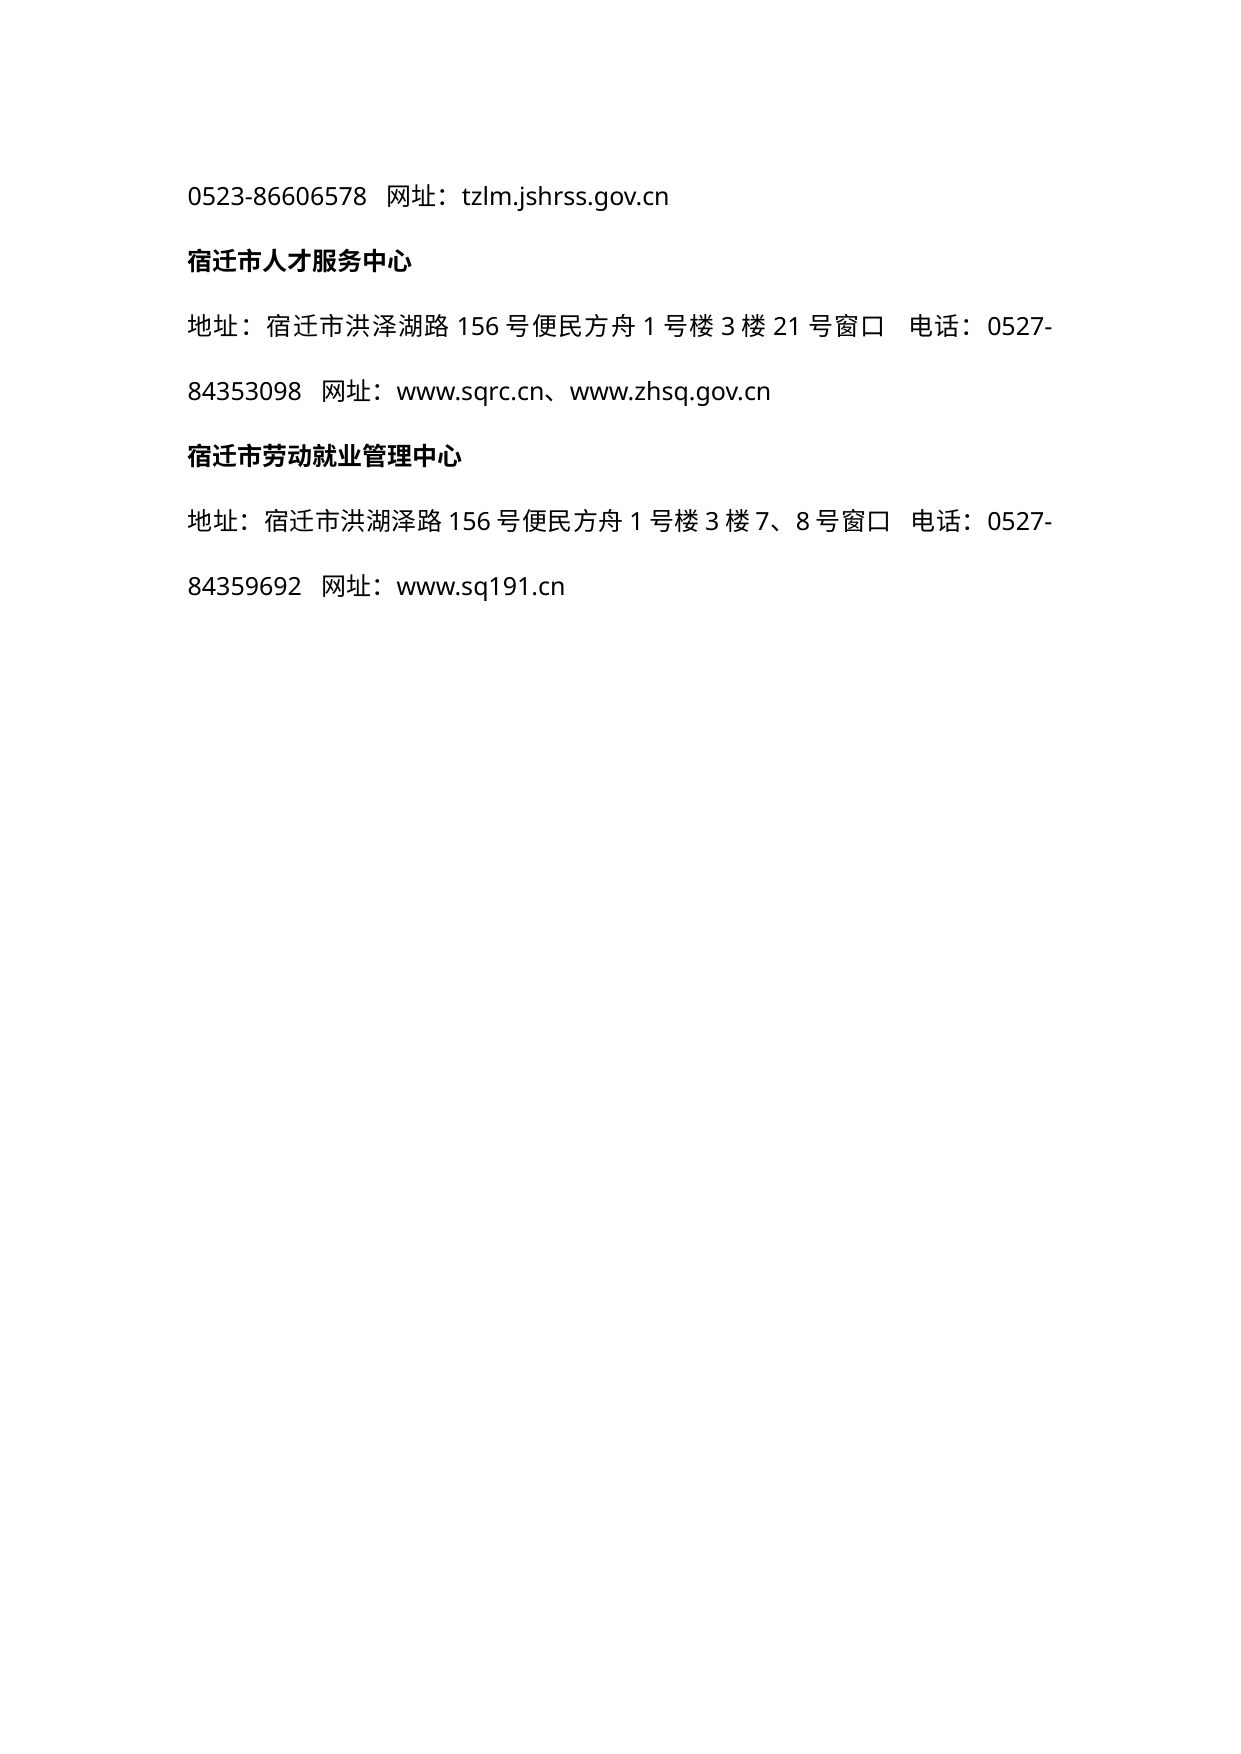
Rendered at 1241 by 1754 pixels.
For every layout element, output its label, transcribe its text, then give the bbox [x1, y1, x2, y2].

text 宿迁市劳动就业管理中心 [187, 422, 1053, 487]
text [187, 162, 1053, 227]
text 宿迁市人才服务中心 [187, 227, 1053, 292]
text 地址：宿迁市洪湖泽路156号便民方舟1号楼3楼7、8号窗口 电话：0527-84359692 网址：www.sq191.cn [187, 487, 1053, 617]
text 地址：宿迁市洪泽湖路156号便民方舟1号楼3楼21号窗口 电话：0527-84353098 网址：www.sqrc.cn、www.zhsq.gov.cn [187, 292, 1053, 422]
